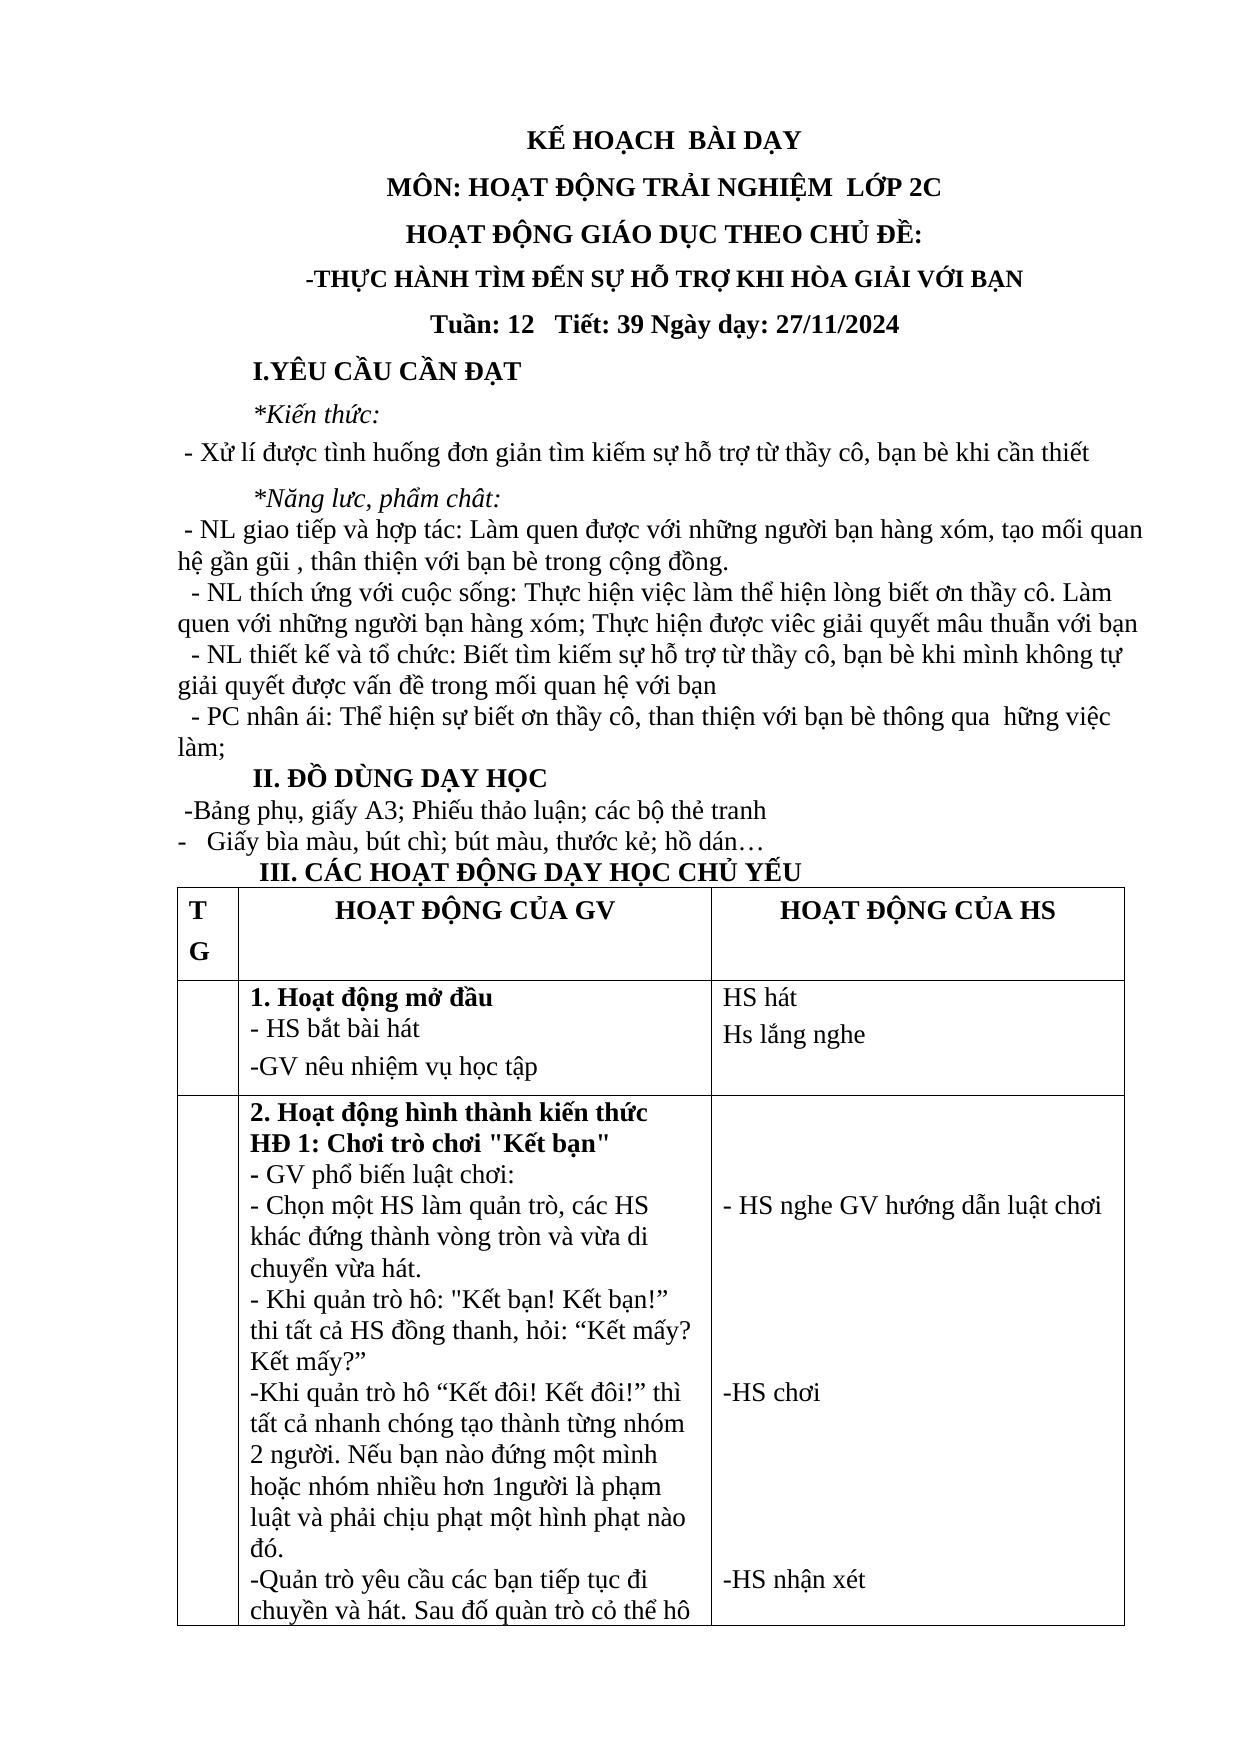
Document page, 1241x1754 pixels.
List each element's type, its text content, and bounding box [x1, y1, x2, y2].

table_cell 1. Hoạt động mở đầu - HS bắt bài hát -GV nêu nhiệm vụ học tập [239, 981, 711, 1095]
text III. CÁC HOẠT ĐỘNG DẠY HỌC CHỦ YẾU [177, 856, 1152, 887]
table_header HOẠT ĐỘNG CỦA HS [712, 888, 1124, 980]
text I.YÊU CẦU CẦN ĐẠT [177, 354, 1152, 386]
text - NL thiết kế và tổ chức: Biết tìm kiếm sự hỗ trợ từ thầy cô, bạn bè khi mình không tự giải quyết được vấn đề trong mối quan hệ với bạn [177, 638, 1152, 700]
table_cell HS hát Hs lắng nghe [712, 981, 1124, 1095]
text - NL giao tiếp và hợp tác: Làm quen được với những người bạn hàng xóm, tạo mối quan hệ gần gũi , thân thiện với bạn bè trong cộng đồng. [177, 513, 1152, 576]
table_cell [239, 1096, 711, 1625]
text MÔN: HOẠT ĐỘNG TRẢI NGHIỆM LỚP 2C [177, 171, 1152, 202]
text - Giấy bìa màu, bút chì; bút màu, thước kẻ; hồ dán… [177, 825, 1152, 856]
text *Năng lưc, phẩm chât: [177, 482, 1152, 513]
table_cell [178, 981, 238, 1095]
text -THỰC HÀNH TÌM ĐẾN SỰ HỖ TRỢ KHI HÒA GIẢI VỚI BẠN [177, 264, 1152, 293]
text -Bảng phụ, giấy A3; Phiếu thảo luận; các bộ thẻ tranh [177, 794, 1152, 825]
table_header HOẠT ĐỘNG CỦA GV [239, 888, 711, 980]
text II. ĐỒ DÙNG DẠY HỌC [177, 763, 1152, 794]
table_cell [178, 1096, 238, 1625]
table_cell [712, 1096, 1124, 1625]
table_header TG [178, 888, 238, 980]
text HOẠT ĐỘNG GIÁO DỤC THEO CHỦ ĐỀ: [177, 218, 1152, 249]
text KẾ HOẠCH BÀI DẠY [177, 124, 1152, 156]
text *Kiến thức: [177, 398, 1152, 429]
text - PC nhân ái: Thể hiện sự biết ơn thầy cô, than thiện với bạn bè thông qua hững việc làm; [177, 700, 1152, 763]
text Tuần: 12 Tiết: 39 Ngày dạy: 27/11/2024 [177, 308, 1152, 339]
text - NL thích ứng với cuộc sống: Thực hiện việc làm thể hiện lòng biết ơn thầy cô. Làm quen với những người bạn hàng xóm; Thực hiện được viêc giải quyết mâu thuẫn với bạn [177, 576, 1152, 638]
text - Xử lí được tình huống đơn giản tìm kiếm sự hỗ trợ từ thầy cô, bạn bè khi cần thiết [177, 436, 1152, 467]
